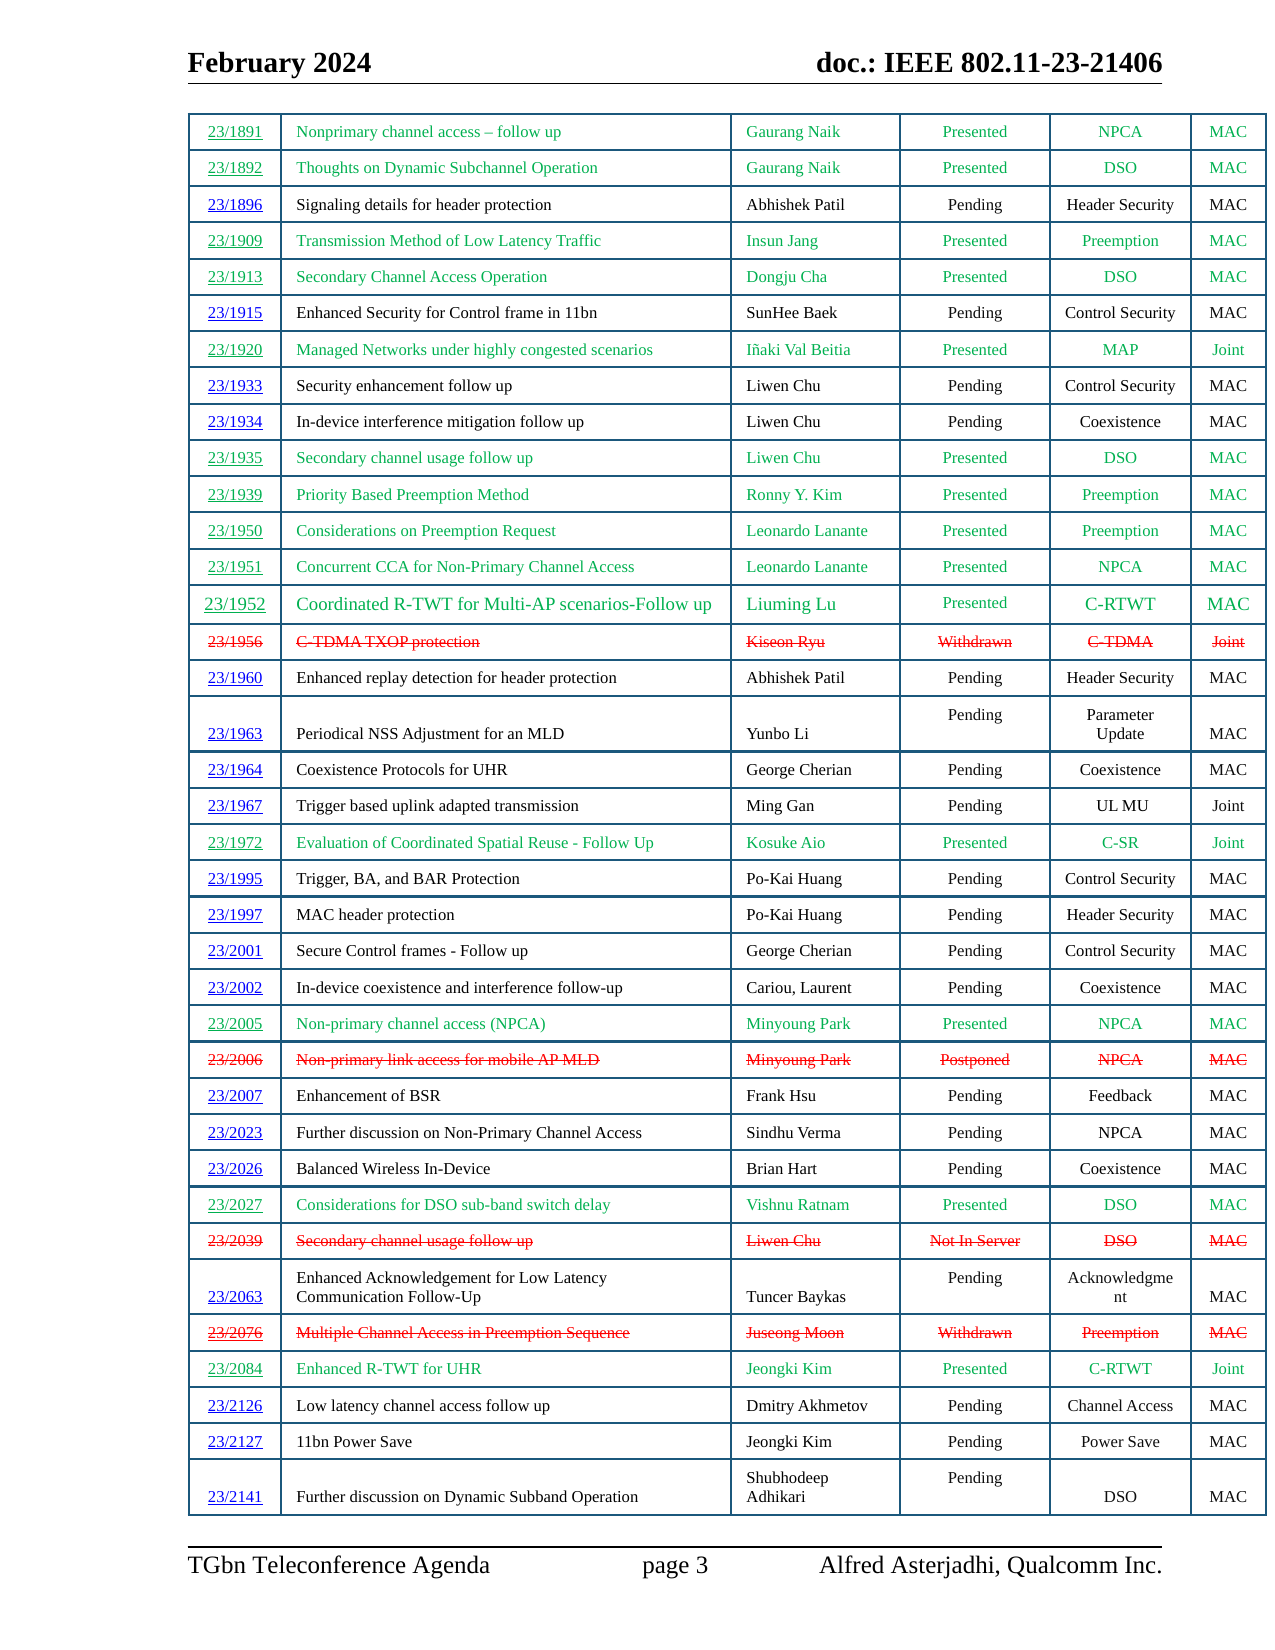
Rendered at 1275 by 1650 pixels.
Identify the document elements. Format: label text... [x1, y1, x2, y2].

table_cell Pending [901, 1460, 1049, 1514]
table_cell 23/2039 [190, 1224, 280, 1258]
table_cell Considerations on Preemption Request [282, 513, 730, 547]
table_cell C-TDMA [1051, 625, 1190, 659]
table_cell Liwen Chu [732, 368, 899, 402]
table_cell Header Security [1051, 187, 1190, 221]
table_cell 23/1997 [190, 898, 280, 932]
table_cell Presented [901, 513, 1049, 547]
table_cell Security enhancement follow up [282, 368, 730, 402]
table_cell Secure Control frames - Follow up [282, 934, 730, 968]
table_cell Nonprimary channel access – follow up [282, 115, 730, 149]
table_cell Enhanced R-TWT for UHR [282, 1352, 730, 1386]
table_cell Ronny Y. Kim [732, 477, 899, 511]
table_cell Pending [901, 934, 1049, 968]
table_cell Multiple Channel Access in Preemption Sequence [282, 1315, 730, 1349]
table_cell Joint [1192, 625, 1265, 659]
table_cell Presented [901, 477, 1049, 511]
table_cell MAC [1192, 1315, 1265, 1349]
table_cell Pending [901, 661, 1049, 695]
table_cell Further discussion on Non-Primary Channel Access [282, 1115, 730, 1149]
table_cell Minyoung Park [732, 1043, 899, 1077]
table_cell Non-primary channel access (NPCA) [282, 1006, 730, 1040]
table_cell Minyoung Park [732, 1006, 899, 1040]
table_cell 23/2001 [190, 934, 280, 968]
table_cell Presented [901, 332, 1049, 366]
table_cell MAC [1192, 368, 1265, 402]
table_cell Frank Hsu [732, 1079, 899, 1113]
table_cell 23/2063 [190, 1260, 280, 1313]
table_cell Pending [901, 970, 1049, 1004]
table_cell Non-primary link access for mobile AP MLD [282, 1043, 730, 1077]
table_cell Presented [901, 1006, 1049, 1040]
table_cell DSO [1051, 441, 1190, 475]
table_cell Enhanced Acknowledgement for Low Latency Communication Follow-Up [282, 1260, 730, 1313]
table_cell Jeongki Kim [732, 1424, 899, 1458]
table_cell Pending [901, 1151, 1049, 1185]
table_cell Sindhu Verma [732, 1115, 899, 1149]
table_cell 23/1960 [190, 661, 280, 695]
table_cell Preemption [1051, 223, 1190, 257]
table_cell 23/1892 [190, 151, 280, 185]
table_cell Power Save [1051, 1424, 1190, 1458]
table_cell MAC [1192, 1388, 1265, 1422]
table_cell 23/1950 [190, 513, 280, 547]
table_cell MAC [1192, 934, 1265, 968]
table_cell MAC [1192, 586, 1265, 622]
table_cell Secondary Channel Access Operation [282, 260, 730, 294]
table_cell Po-Kai Huang [732, 861, 899, 895]
table_cell MAC [1192, 151, 1265, 185]
table_cell MAC [1192, 753, 1265, 787]
table_cell 23/1891 [190, 115, 280, 149]
table_cell Gaurang Naik [732, 115, 899, 149]
table_cell Dmitry Akhmetov [732, 1388, 899, 1422]
table_cell Coordinated R-TWT for Multi-AP scenarios-Follow up [282, 586, 730, 622]
table_cell Presented [901, 550, 1049, 584]
table_cell Control Security [1051, 934, 1190, 968]
table_cell Insun Jang [732, 223, 899, 257]
table_cell MAC [1192, 115, 1265, 149]
table_cell Joint [1192, 1352, 1265, 1386]
table_cell Pending [901, 697, 1049, 750]
table_cell DSO [1051, 1188, 1190, 1222]
table_cell 23/1934 [190, 405, 280, 439]
table_cell Low latency channel access follow up [282, 1388, 730, 1422]
table_cell Presented [901, 223, 1049, 257]
table_cell Liwen Chu [732, 1224, 899, 1258]
table_cell Coexistence [1051, 970, 1190, 1004]
table_cell 23/2027 [190, 1188, 280, 1222]
table_cell Enhanced replay detection for header protection [282, 661, 730, 695]
table_cell George Cherian [732, 753, 899, 787]
table_cell 23/2002 [190, 970, 280, 1004]
table_cell 23/2023 [190, 1115, 280, 1149]
table_cell Preemption [1051, 1315, 1190, 1349]
table_cell 23/1964 [190, 753, 280, 787]
table_cell 23/1909 [190, 223, 280, 257]
table_cell Trigger, BA, and BAR Protection [282, 861, 730, 895]
table_cell Presented [901, 825, 1049, 859]
table_cell Priority Based Preemption Method [282, 477, 730, 511]
table_cell Leonardo Lanante [732, 513, 899, 547]
table_cell Preemption [1051, 477, 1190, 511]
table_cell Leonardo Lanante [732, 550, 899, 584]
table_cell Header Security [1051, 898, 1190, 932]
table_cell Pending [901, 187, 1049, 221]
table_cell MAC [1192, 861, 1265, 895]
table_cell MAC [1192, 898, 1265, 932]
table_cell DSO [1051, 1460, 1190, 1514]
table_cell NPCA [1051, 550, 1190, 584]
table_cell Preemption [1051, 513, 1190, 547]
table_cell Periodical NSS Adjustment for an MLD [282, 697, 730, 750]
table_cell Considerations for DSO sub-band switch delay [282, 1188, 730, 1222]
table_cell MAC [1192, 970, 1265, 1004]
table_cell MAC header protection [282, 898, 730, 932]
table_cell Presented [901, 260, 1049, 294]
table_cell Pending [901, 405, 1049, 439]
table_cell Coexistence [1051, 1151, 1190, 1185]
table_cell Presented [901, 115, 1049, 149]
table_cell Header Security [1051, 661, 1190, 695]
table_cell Withdrawn [901, 625, 1049, 659]
table_cell Withdrawn [901, 1315, 1049, 1349]
table_cell MAC [1192, 1260, 1265, 1313]
table_cell In-device coexistence and interference follow-up [282, 970, 730, 1004]
table_cell Postponed [901, 1043, 1049, 1077]
table_cell 23/1896 [190, 187, 280, 221]
table_cell Pending [901, 898, 1049, 932]
table_cell Feedback [1051, 1079, 1190, 1113]
table_cell Control Security [1051, 296, 1190, 330]
table_cell Pending [901, 1115, 1049, 1149]
table_cell MAC [1192, 1424, 1265, 1458]
table_cell Transmission Method of Low Latency Traffic [282, 223, 730, 257]
table_cell 23/1972 [190, 825, 280, 859]
table_cell 23/2076 [190, 1315, 280, 1349]
table_cell MAC [1192, 513, 1265, 547]
table_cell C-RTWT [1051, 586, 1190, 622]
table_cell Thoughts on Dynamic Subchannel Operation [282, 151, 730, 185]
table_cell MAC [1192, 697, 1265, 750]
table_cell 23/1963 [190, 697, 280, 750]
table_cell Joint [1192, 789, 1265, 823]
table_cell Parameter Update [1051, 697, 1190, 750]
table_cell Joint [1192, 332, 1265, 366]
table_cell MAC [1192, 550, 1265, 584]
table_cell 23/1933 [190, 368, 280, 402]
table_cell Pending [901, 789, 1049, 823]
table_cell DSO [1051, 260, 1190, 294]
table_cell MAC [1192, 187, 1265, 221]
table_cell Balanced Wireless In-Device [282, 1151, 730, 1185]
table_cell 23/2084 [190, 1352, 280, 1386]
table_cell MAC [1192, 1043, 1265, 1077]
table_cell MAC [1192, 260, 1265, 294]
table_cell Presented [901, 441, 1049, 475]
table_cell Jeongki Kim [732, 1352, 899, 1386]
table_cell 23/2006 [190, 1043, 280, 1077]
table_cell NPCA [1051, 1006, 1190, 1040]
table_cell 23/2126 [190, 1388, 280, 1422]
table_cell Presented [901, 151, 1049, 185]
table_cell Further discussion on Dynamic Subband Operation [282, 1460, 730, 1514]
table_cell 23/1956 [190, 625, 280, 659]
table_cell 23/2005 [190, 1006, 280, 1040]
table_cell MAC [1192, 1188, 1265, 1222]
table_cell Kosuke Aio [732, 825, 899, 859]
table_cell George Cherian [732, 934, 899, 968]
table_cell DSO [1051, 151, 1190, 185]
table_cell Acknowledgment [1051, 1260, 1190, 1313]
table_cell 23/1952 [190, 586, 280, 622]
table_cell Control Security [1051, 861, 1190, 895]
table_cell Pending [901, 1260, 1049, 1313]
table_cell 23/2141 [190, 1460, 280, 1514]
table_cell SunHee Baek [732, 296, 899, 330]
table_cell MAC [1192, 1151, 1265, 1185]
table_cell NPCA [1051, 1043, 1190, 1077]
table_cell 23/1995 [190, 861, 280, 895]
table_cell MAC [1192, 477, 1265, 511]
table_cell MAC [1192, 1115, 1265, 1149]
table_cell Trigger based uplink adapted transmission [282, 789, 730, 823]
table_cell Not In Server [901, 1224, 1049, 1258]
table_cell Tuncer Baykas [732, 1260, 899, 1313]
table_cell Shubhodeep Adhikari [732, 1460, 899, 1514]
table_cell Pending [901, 1079, 1049, 1113]
table_cell MAP [1051, 332, 1190, 366]
table_cell 23/1915 [190, 296, 280, 330]
table_cell Cariou, Laurent [732, 970, 899, 1004]
table_cell Kiseon Ryu [732, 625, 899, 659]
table_cell Yunbo Li [732, 697, 899, 750]
table_cell Pending [901, 861, 1049, 895]
table_cell DSO [1051, 1224, 1190, 1258]
table_cell Liuming Lu [732, 586, 899, 622]
table_cell MAC [1192, 661, 1265, 695]
table_cell Pending [901, 296, 1049, 330]
table_cell Enhanced Security for Control frame in 11bn [282, 296, 730, 330]
table_cell 23/1967 [190, 789, 280, 823]
table_cell MAC [1192, 1460, 1265, 1514]
table_cell Concurrent CCA for Non-Primary Channel Access [282, 550, 730, 584]
table_cell MAC [1192, 1079, 1265, 1113]
table_cell Ming Gan [732, 789, 899, 823]
table_cell Gaurang Naik [732, 151, 899, 185]
table_cell Coexistence Protocols for UHR [282, 753, 730, 787]
table_cell Liwen Chu [732, 441, 899, 475]
table_cell Enhancement of BSR [282, 1079, 730, 1113]
table_cell C-SR [1051, 825, 1190, 859]
table_cell Secondary channel usage follow up [282, 1224, 730, 1258]
table_cell Dongju Cha [732, 260, 899, 294]
table_cell Abhishek Patil [732, 187, 899, 221]
table_cell Liwen Chu [732, 405, 899, 439]
table_cell Iñaki Val Beitia [732, 332, 899, 366]
table_cell Vishnu Ratnam [732, 1188, 899, 1222]
table_cell UL MU [1051, 789, 1190, 823]
table_cell C-TDMA TXOP protection [282, 625, 730, 659]
table_cell Brian Hart [732, 1151, 899, 1185]
table_cell Control Security [1051, 368, 1190, 402]
table_cell 23/1935 [190, 441, 280, 475]
table_cell NPCA [1051, 115, 1190, 149]
table_cell 23/1913 [190, 260, 280, 294]
table_cell NPCA [1051, 1115, 1190, 1149]
table_cell MAC [1192, 1224, 1265, 1258]
table_cell 11bn Power Save [282, 1424, 730, 1458]
table_cell Channel Access [1051, 1388, 1190, 1422]
table_cell Pending [901, 753, 1049, 787]
table_cell Secondary channel usage follow up [282, 441, 730, 475]
table_cell Joint [1192, 825, 1265, 859]
table_cell Coexistence [1051, 753, 1190, 787]
table_cell 23/2127 [190, 1424, 280, 1458]
table_cell MAC [1192, 296, 1265, 330]
table_cell 23/2007 [190, 1079, 280, 1113]
table_cell Abhishek Patil [732, 661, 899, 695]
table_cell Managed Networks under highly congested scenarios [282, 332, 730, 366]
table_cell Po-Kai Huang [732, 898, 899, 932]
table_cell Presented [901, 586, 1049, 622]
table_cell C-RTWT [1051, 1352, 1190, 1386]
table_cell Pending [901, 1388, 1049, 1422]
table_cell Coexistence [1051, 405, 1190, 439]
table_cell 23/1939 [190, 477, 280, 511]
table_cell MAC [1192, 441, 1265, 475]
table_cell Presented [901, 1188, 1049, 1222]
table_cell MAC [1192, 1006, 1265, 1040]
table_cell Presented [901, 1352, 1049, 1386]
table_cell 23/2026 [190, 1151, 280, 1185]
table_cell Juseong Moon [732, 1315, 899, 1349]
table_cell Signaling details for header protection [282, 187, 730, 221]
table_cell In-device interference mitigation follow up [282, 405, 730, 439]
table_cell MAC [1192, 223, 1265, 257]
table_cell Pending [901, 368, 1049, 402]
table_cell MAC [1192, 405, 1265, 439]
table_cell Evaluation of Coordinated Spatial Reuse - Follow Up [282, 825, 730, 859]
table_cell 23/1920 [190, 332, 280, 366]
table_cell 23/1951 [190, 550, 280, 584]
table_cell Pending [901, 1424, 1049, 1458]
